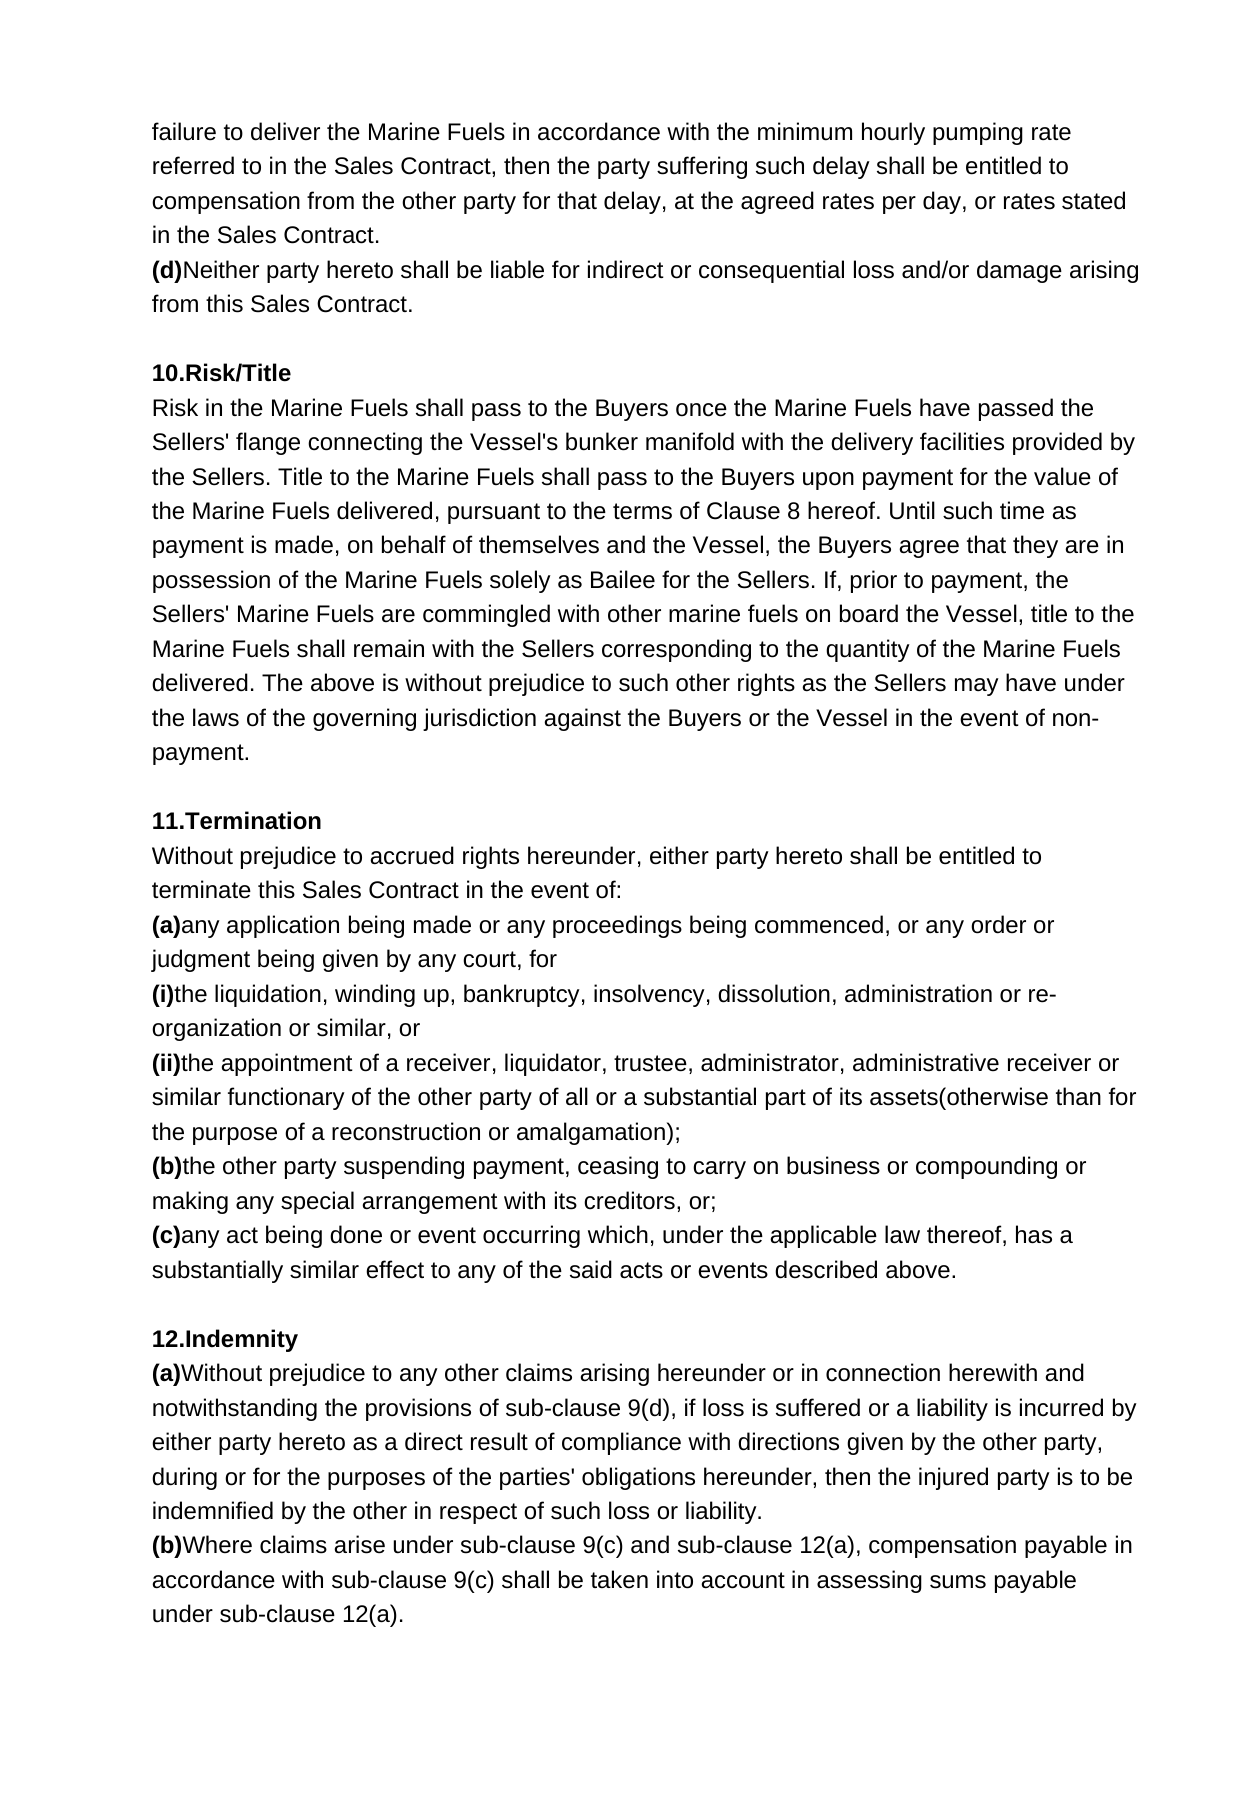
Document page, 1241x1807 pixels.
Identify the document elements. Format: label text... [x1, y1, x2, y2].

text (b)Where claims arise under sub-clause 9(c) and sub-clause 12(a), compensation payable in accordance with sub-clause 9(c) shall be taken into account in assessing sums payable under sub-clause 12(a). [152, 1531, 1146, 1628]
text (a)any application being made or any proceedings being commenced, or any order or judgment being given by any court, for [152, 911, 1146, 973]
text Without prejudice to accrued rights hereunder, either party hereto shall be entitled to terminate this Sales Contract in the event of: [152, 842, 1146, 904]
text 11.Termination [152, 807, 1146, 835]
text (c)any act being done or event occurring which, under the applicable law thereof, has a substantially similar effect to any of the said acts or events described above. [152, 1221, 1146, 1283]
text (ii)the appointment of a receiver, liquidator, trustee, administrator, administrative receiver or similar functionary of the other party of all or a substantial part of its assets(otherwise than for the purpose of a reconstruction or amalgamation); [152, 1049, 1146, 1145]
text 10.Risk/Title [152, 359, 1146, 387]
text (i)the liquidation, winding up, bankruptcy, insolvency, dissolution, administration or re-organization or similar, or [152, 980, 1146, 1042]
text (b)the other party suspending payment, ceasing to carry on business or compounding or making any special arrangement with its creditors, or; [152, 1152, 1146, 1214]
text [152, 118, 1146, 249]
text (a)Without prejudice to any other claims arising hereunder or in connection herewith and notwithstanding the provisions of sub-clause 9(d), if loss is suffered or a liability is incurred by either party hereto as a direct result of compliance with directions given by the other party, during or for the purposes of the parties' obligations hereunder, then the injured party is to be indemnified by the other in respect of such loss or liability. [152, 1359, 1146, 1524]
text Risk in the Marine Fuels shall pass to the Buyers once the Marine Fuels have passed the Sellers' flange connecting the Vessel's bunker manifold with the delivery facilities provided by the Sellers. Title to the Marine Fuels shall pass to the Buyers upon payment for the value of the Marine Fuels delivered, pursuant to the terms of Clause 8 hereof. Until such time as payment is made, on behalf of themselves and the Vessel, the Buyers agree that they are in possession of the Marine Fuels solely as Bailee for the Sellers. If, prior to payment, the Sellers' Marine Fuels are commingled with other marine fuels on board the Vessel, title to the Marine Fuels shall remain with the Sellers corresponding to the quantity of the Marine Fuels delivered. The above is without prejudice to such other rights as the Sellers may have under the laws of the governing jurisdiction against the Buyers or the Vessel in the event of non-payment. [152, 393, 1146, 766]
text 12.Indemnity [152, 1324, 1146, 1352]
text (d)Neither party hereto shall be liable for indirect or consequential loss and/or damage arising from this Sales Contract. [152, 256, 1146, 318]
